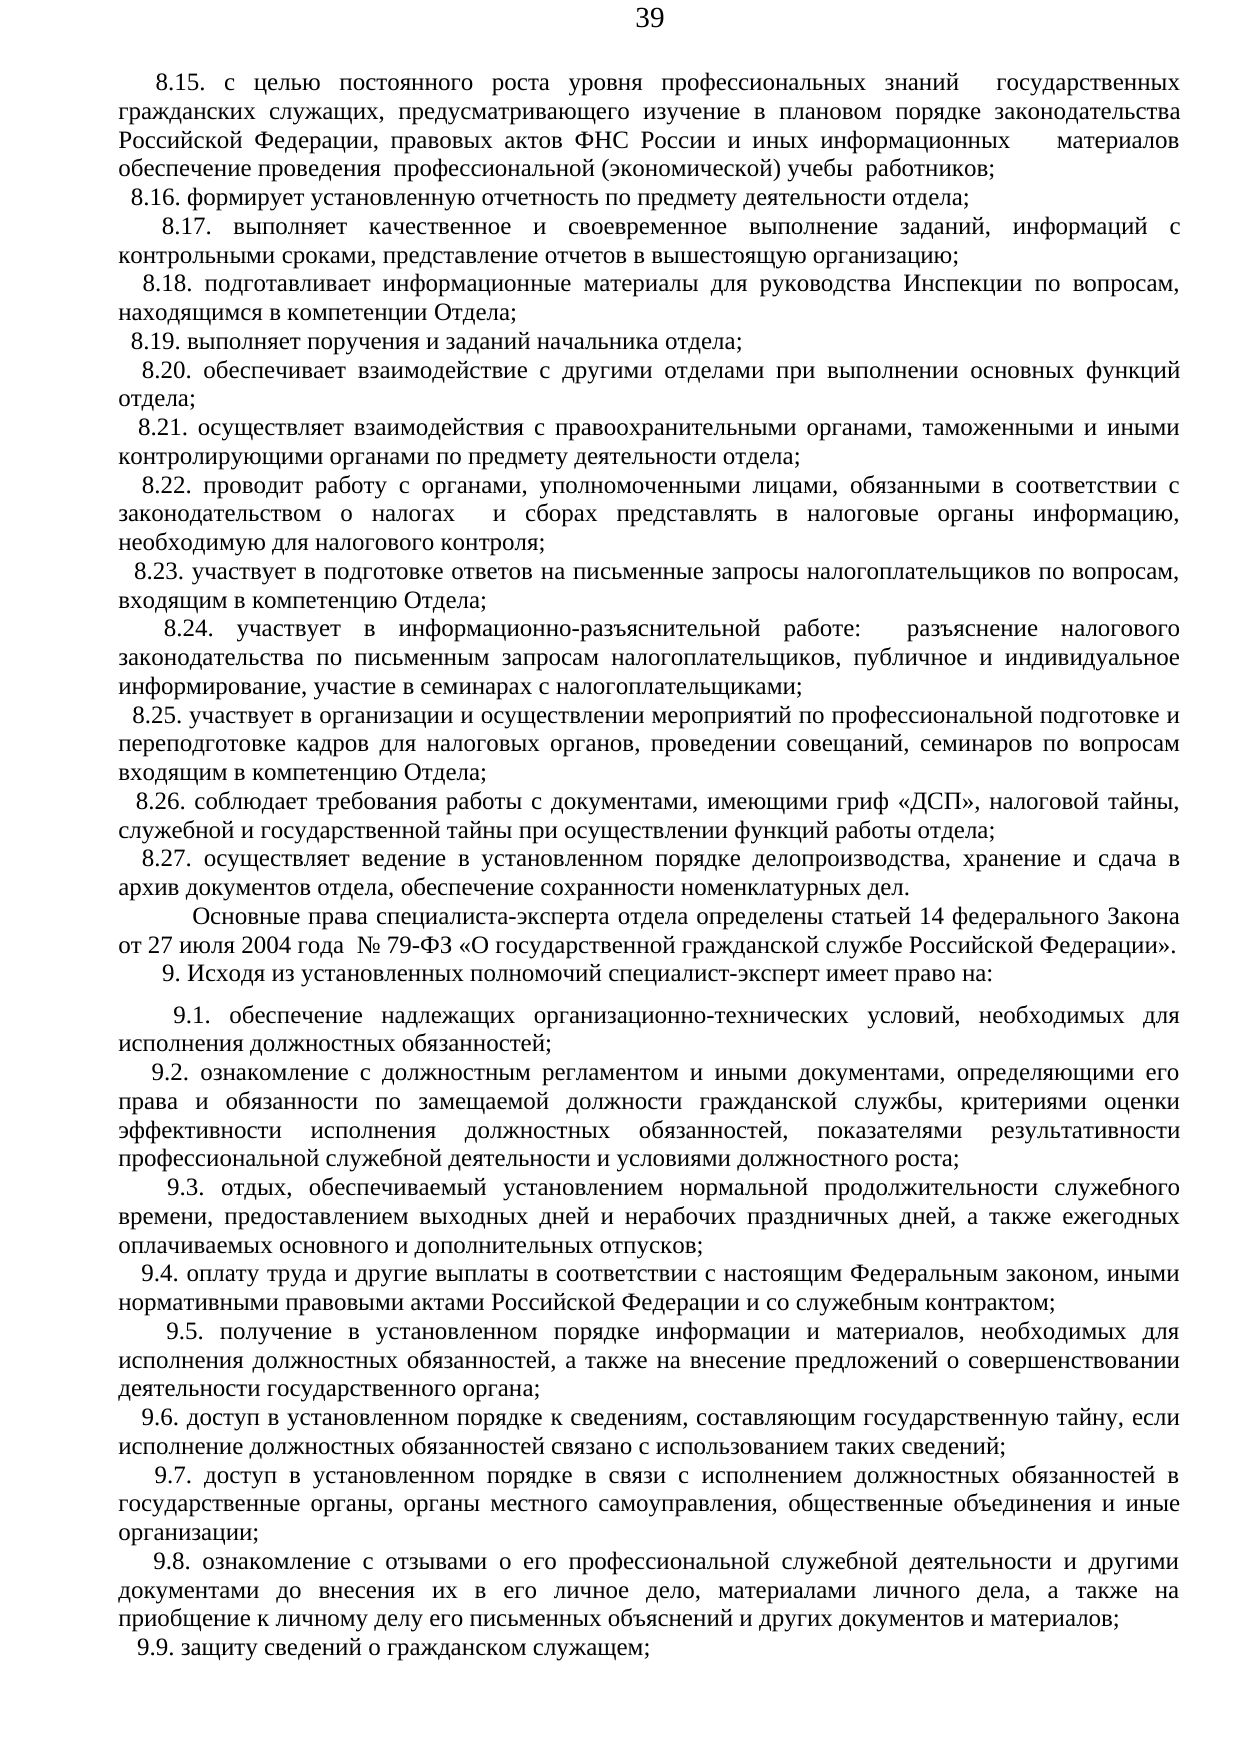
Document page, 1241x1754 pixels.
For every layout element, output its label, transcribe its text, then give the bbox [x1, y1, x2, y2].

text 9.2. ознакомление с должностным регламентом и иными документами, определяющими его права и обязанности по замещаемой должности гражданской службы, критериями оценки эффективности исполнения должностных обязанностей, показателями результативности профессиональной служебной деятельности и условиями должностного роста; [118, 1057, 1181, 1172]
text 9. Исходя из установленных полномочий специалист-эксперт имеет право на: [118, 958, 1181, 987]
text 8.21. осуществляет взаимодействия с правоохранительными органами, таможенными и иными контролирующими органами по предмету деятельности отдела; [118, 412, 1181, 470]
text 8.27. осуществляет ведение в установленном порядке делопроизводства, хранение и сдача в архив документов отдела, обеспечение сохранности номенклатурных дел. [118, 843, 1181, 901]
text 8.16. формирует установленную отчетность по предмету деятельности отдела; [118, 182, 1181, 211]
text 9.5. получение в установленном порядке информации и материалов, необходимых для исполнения должностных обязанностей, а также на внесение предложений о совершенствовании деятельности государственного органа; [118, 1316, 1181, 1402]
text 9.9. защиту сведений о гражданском служащем; [118, 1632, 1181, 1661]
text 8.18. подготавливает информационные материалы для руководства Инспекции по вопросам, находящимся в компетенции Отдела; [118, 268, 1181, 326]
text 9.6. доступ в установленном порядке к сведениям, составляющим государственную тайну, если исполнение должностных обязанностей связано с использованием таких сведений; [118, 1402, 1181, 1460]
text 8.26. соблюдает требования работы с документами, имеющими гриф «ДСП», налоговой тайны, служебной и государственной тайны при осуществлении функций работы отдела; [118, 786, 1181, 843]
text 9.3. отдых, обеспечиваемый установлением нормальной продолжительности служебного времени, предоставлением выходных дней и нерабочих праздничных дней, а также ежегодных оплачиваемых основного и дополнительных отпусков; [118, 1172, 1181, 1258]
text 8.25. участвует в организации и осуществлении мероприятий по профессиональной подготовке и переподготовке кадров для налоговых органов, проведении совещаний, семинаров по вопросам входящим в компетенцию Отдела; [118, 700, 1181, 786]
text 9.7. доступ в установленном порядке в связи с исполнением должностных обязанностей в государственные органы, органы местного самоуправления, общественные объединения и иные организации; [118, 1460, 1181, 1546]
text Основные права специалиста-эксперта отдела определены статьей 14 федерального Закона от 27 июля 2004 года № 79-ФЗ «О государственной гражданской службе Российской Федерации». [118, 901, 1181, 958]
text 8.15. с целью постоянного роста уровня профессиональных знаний государственных гражданских служащих, предусматривающего изучение в плановом порядке законодательства Российской Федерации, правовых актов ФНС России и иных информационных материалов обеспечение проведения профессиональной (экономической) учебы работников; [118, 67, 1181, 182]
text 8.20. обеспечивает взаимодействие с другими отделами при выполнении основных функций отдела; [118, 355, 1181, 412]
text 8.22. проводит работу с органами, уполномоченными лицами, обязанными в соответствии с законодательством о налогах и сборах представлять в налоговые органы информацию, необходимую для налогового контроля; [118, 470, 1181, 556]
text 8.17. выполняет качественное и своевременное выполнение заданий, информаций с контрольными сроками, представление отчетов в вышестоящую организацию; [118, 211, 1181, 268]
text 9.1. обеспечение надлежащих организационно-технических условий, необходимых для исполнения должностных обязанностей; [118, 1000, 1181, 1057]
text 8.23. участвует в подготовке ответов на письменные запросы налогоплательщиков по вопросам, входящим в компетенцию Отдела; [118, 556, 1181, 613]
text 9.8. ознакомление с отзывами о его профессиональной служебной деятельности и другими документами до внесения их в его личное дело, материалами личного дела, а также на приобщение к личному делу его письменных объяснений и других документов и материалов; [118, 1546, 1181, 1632]
text 9.4. оплату труда и другие выплаты в соответствии с настоящим Федеральным законом, иными нормативными правовыми актами Российской Федерации и со служебным контрактом; [118, 1258, 1181, 1316]
text 8.24. участвует в информационно-разъяснительной работе: разъяснение налогового законодательства по письменным запросам налогоплательщиков, публичное и индивидуальное информирование, участие в семинарах с налогоплательщиками; [118, 613, 1181, 700]
text 8.19. выполняет поручения и заданий начальника отдела; [118, 326, 1181, 355]
